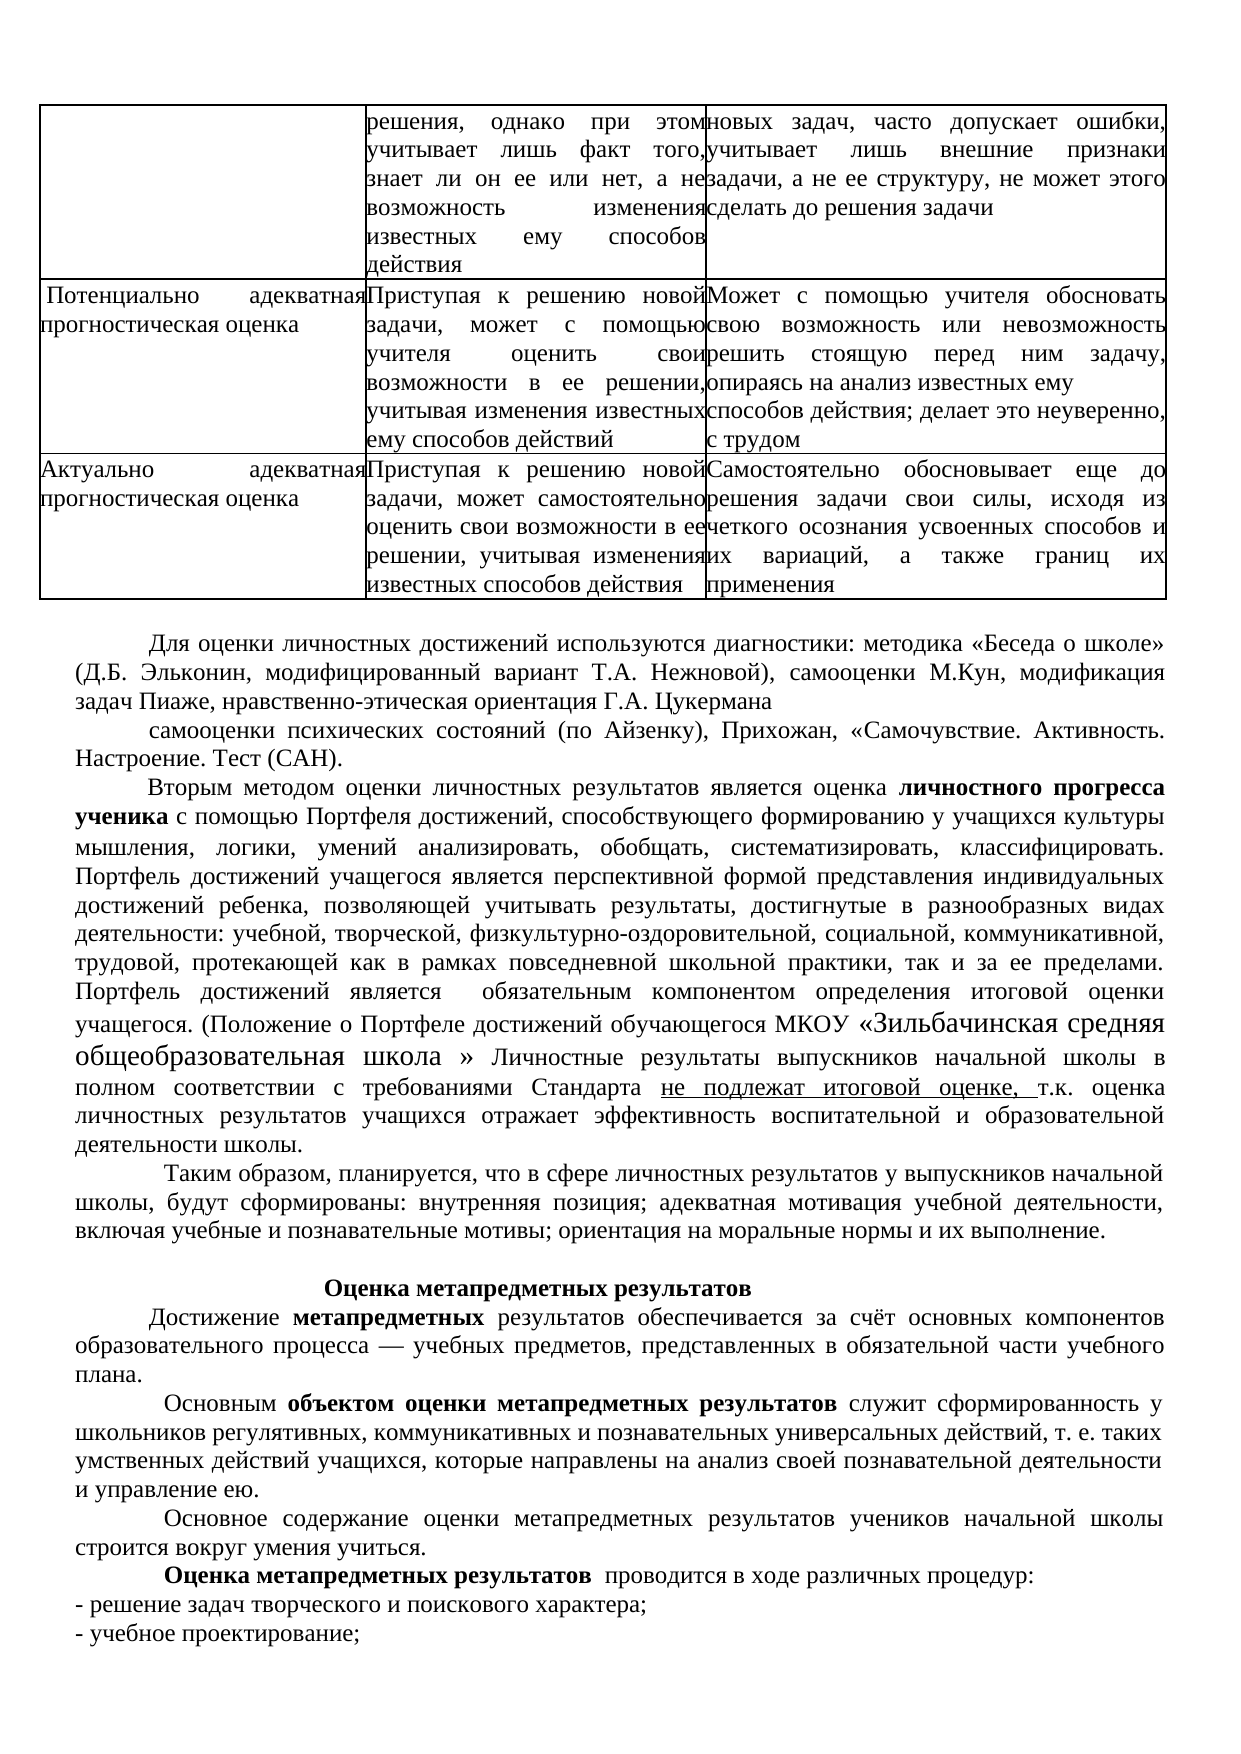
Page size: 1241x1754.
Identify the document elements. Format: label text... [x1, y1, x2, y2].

table_cell Самостоятельно обосновывает еще до решения задачи свои силы, исходя из четкого осознания усвоенных способов и их вариаций, а также границ их применения [707, 454, 1165, 598]
text Основным объектом оценки метапредметных результатов служит сформированность у школьников регулятивных, коммуникативных и познавательных универсальных действий, т. е. таких умственных действий учащихся, которые направлены на анализ своей познавательной деятельности и управление ею. [75, 1388, 1163, 1503]
text Таким образом, планируется, что в сфере личностных результатов у выпускников начальной школы, будут сформированы: внутренняя позиция; адекватная мотивация учебной деятельности, включая учебные и познавательные мотивы; ориентация на моральные нормы и их выполнение. [75, 1158, 1164, 1244]
text - решение задач творческого и поискового характера; [75, 1589, 1164, 1618]
table_cell Актуально адекватная прогностическая оценка [41, 454, 365, 598]
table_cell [707, 106, 1165, 278]
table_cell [367, 106, 705, 278]
text Для оценки личностных достижений используются диагностики: методика «Беседа о школе» (Д.Б. Эльконин, модифицированный вариант Т.А. Нежновой), самооценки М.Кун, модификация задач Пиаже, нравственно-этическая ориентация Г.А. Цукермана [75, 628, 1165, 715]
text - учебное проектирование; [75, 1618, 1164, 1647]
table_cell Приступая к решению новой задачи, может самостоятельно оценить свои возможности в ее решении, учитывая изменения известных способов действия [367, 454, 705, 598]
text самооценки психических состояний (по Айзенку), Прихожан, «Самочувствие. Активность. Настроение. Тест (САН). [75, 715, 1165, 772]
table_cell Потенциально адекватная прогностическая оценка [41, 280, 365, 453]
text Вторым методом оценки личностных результатов является оценка личностного прогресса ученика с помощью Портфеля достижений, способствующего формированию у учащихся культуры мышления, логики, умений анализировать, обобщать, систематизировать, классифицировать. Портфель достижений учащегося является перспективной формой представления индивидуальных достижений ребенка, позволяющей учитывать результаты, достигнутые в разнообразных видах деятельности: учебной, творческой, физкультурно-оздоровительной, социальной, коммуникативной, трудовой, протекающей как в рамках повседневной школьной практики, так и за ее пределами. Портфель достижений является обязательным компонентом определения итоговой оценки учащегося. (Положение о Портфеле достижений обучающегося МКОУ «Зильбачинская средняя общеобразовательная школа » Личностные результаты выпускников начальной школы в полном соответствии с требованиями Стандарта не подлежат итоговой оценке, т.к. оценка личностных результатов учащихся отражает эффективность воспитательной и образовательной деятельности школы. [75, 772, 1165, 1158]
text Оценка метапредметных результатов проводится в ходе различных процедур: [75, 1561, 1164, 1589]
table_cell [41, 106, 365, 278]
text Основное содержание оценки метапредметных результатов учеников начальной школы строится вокруг умения учиться. [75, 1503, 1164, 1561]
text Оценка метапредметных результатов [75, 1273, 1165, 1302]
table_cell Приступая к решению новой задачи, может с помощью учителя оценить свои возможности в ее решении, учитывая изменения известных ему способов действий [367, 280, 705, 453]
text Достижение метапредметных результатов обеспечивается за счёт основных компонентов образовательного процесса — учебных предметов, представленных в обязательной части учебного плана. [75, 1302, 1165, 1388]
table_cell Может с помощью учителя обосновать свою возможность или невозможность решить стоящую перед ним задачу, опираясь на анализ известных ему способов действия; делает это неуверенно, с трудом [707, 280, 1165, 453]
